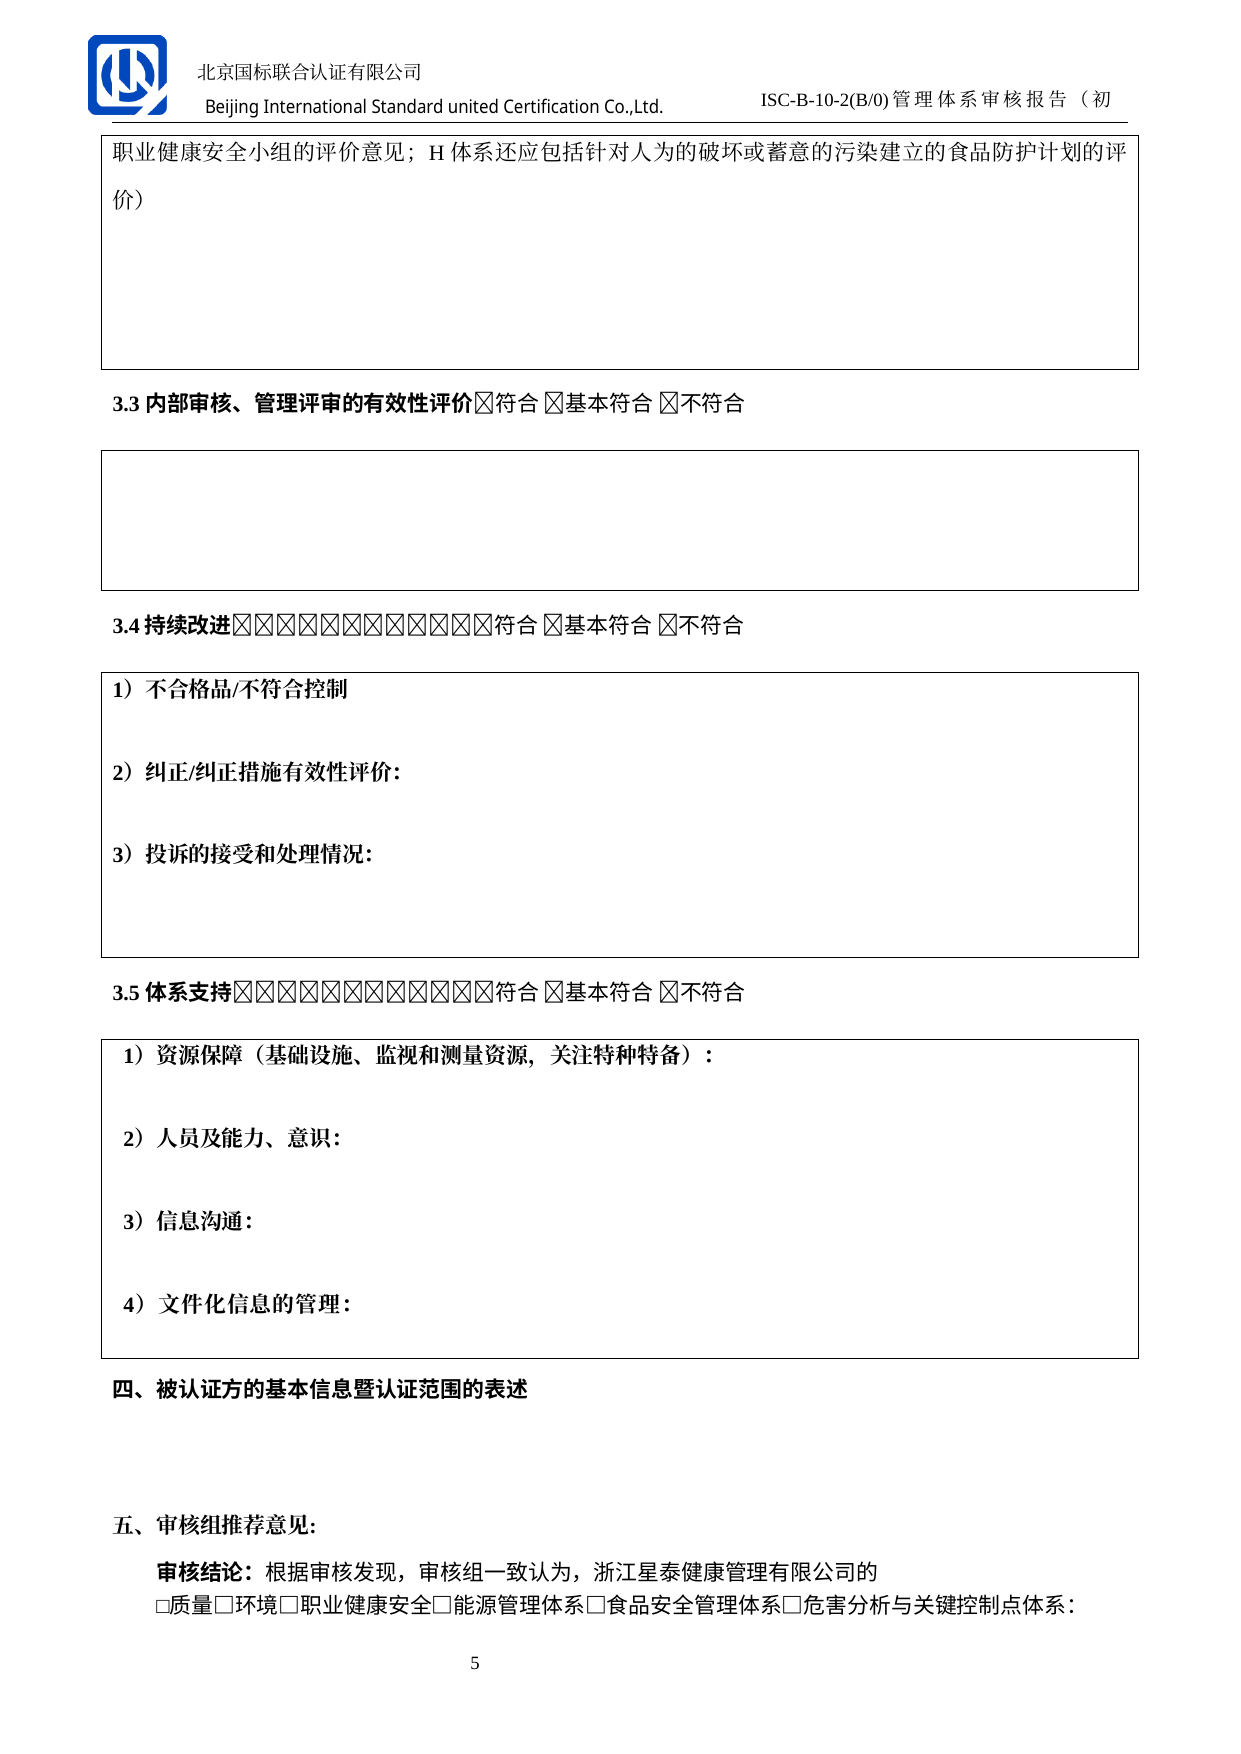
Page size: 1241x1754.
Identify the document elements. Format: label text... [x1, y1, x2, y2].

table_header 1）不合格品/不符合控制 2）纠正/纠正措施有效性评价： 3）投诉的接受和处理情况： [102, 673, 1138, 957]
text 3.5 体系支持符合 基本符合 不符合 [112, 974, 1128, 1007]
text 3.3 内部审核、管理评审的有效性评价符合 基本符合 不符合 [112, 386, 1128, 418]
picture [88, 35, 167, 115]
table_header [102, 451, 1138, 590]
text 五、审核组推荐意见: [112, 1510, 1128, 1542]
text 审核结论：根据审核发现，审核组一致认为，浙江星泰健康管理有限公司的 [156, 1555, 1128, 1587]
table_header 1）资源保障（基础设施、监视和测量资源，关注特种特备）： 2）人员及能力、意识： 3）信息沟通： 4）文件化信息的管理： [102, 1040, 1138, 1358]
text 四、被认证方的基本信息暨认证范围的表述 [112, 1372, 1128, 1404]
text 3.4持续改进符合 基本符合 不符合 [112, 608, 1128, 640]
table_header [102, 136, 1138, 368]
text □质量□环境□职业健康安全□能源管理体系□食品安全管理体系□危害分析与关键控制点体系： [112, 1587, 1128, 1620]
